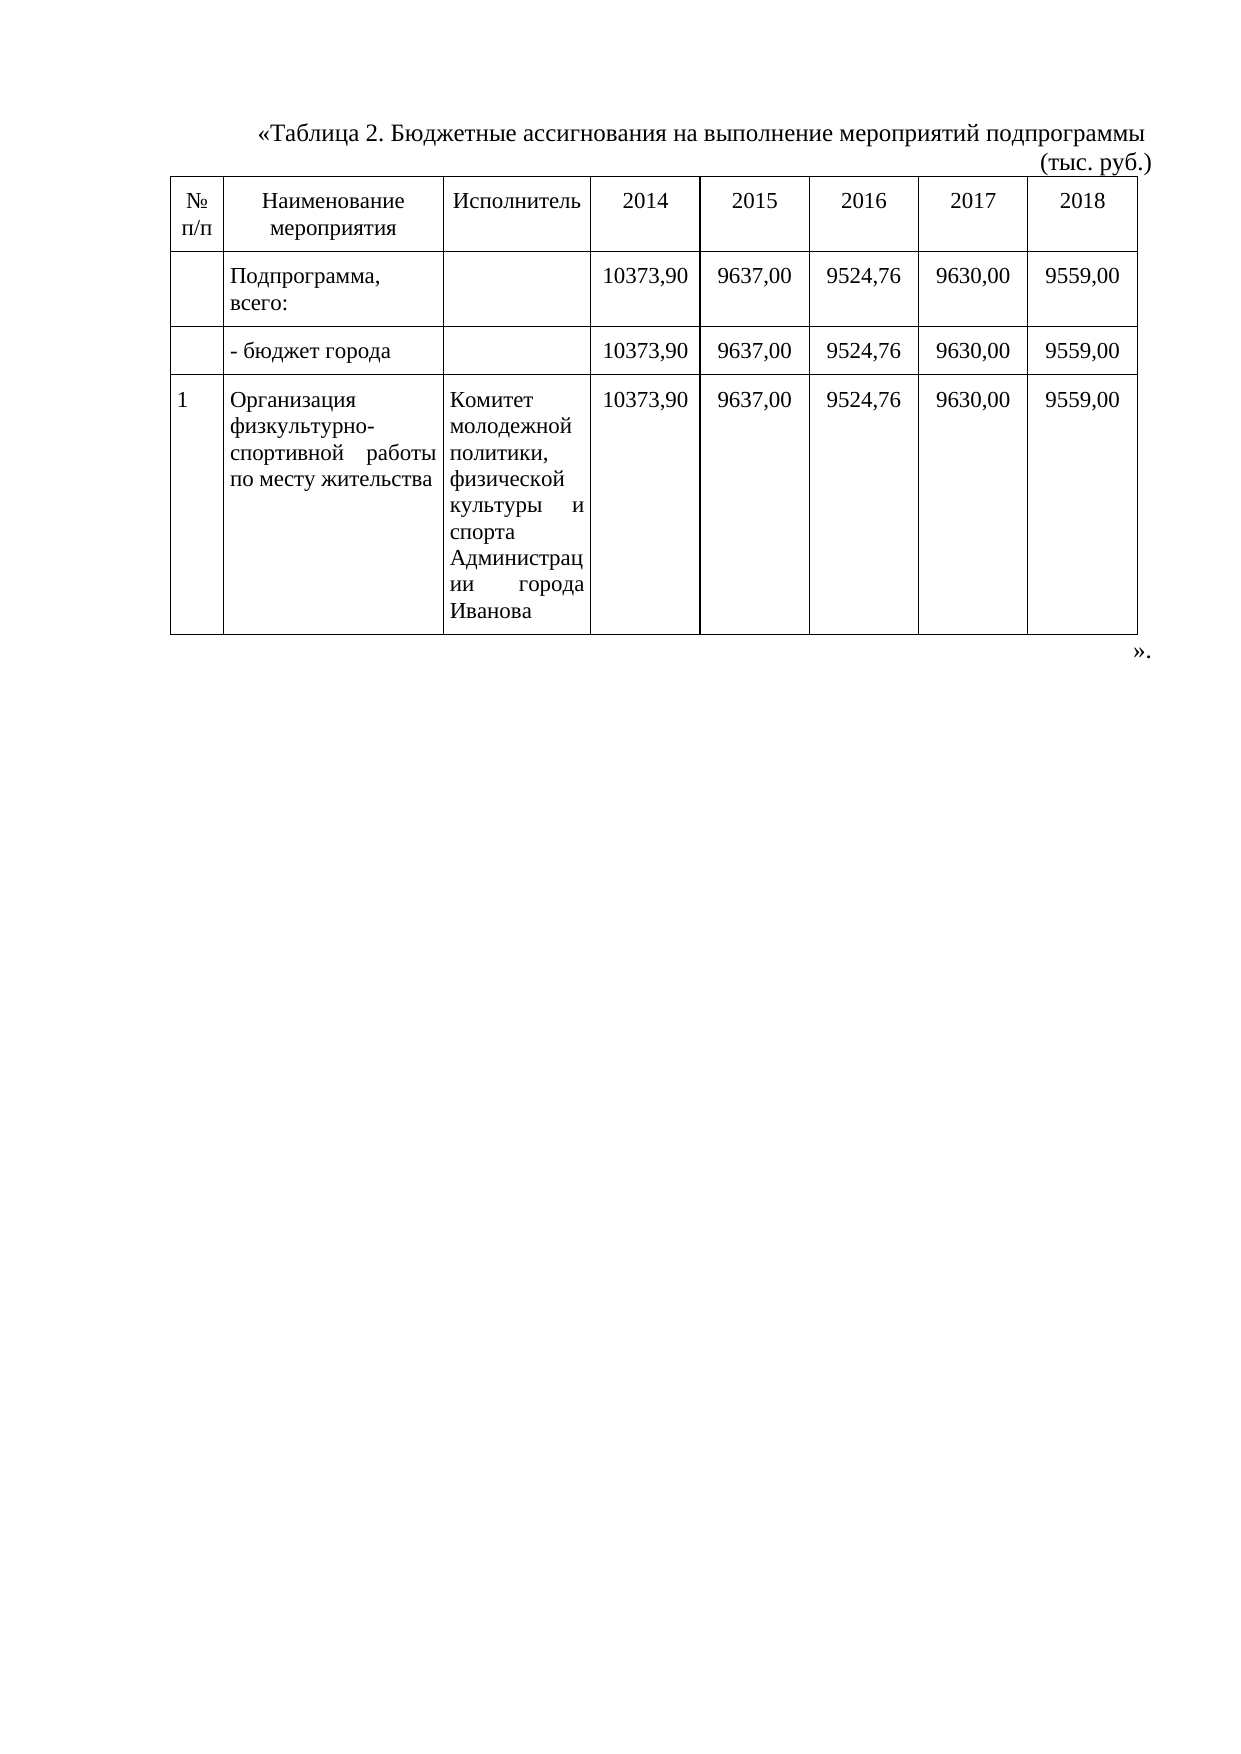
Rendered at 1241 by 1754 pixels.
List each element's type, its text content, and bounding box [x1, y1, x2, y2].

table_header 2017 [919, 177, 1027, 251]
table_cell [171, 252, 223, 326]
text ». [177, 635, 1152, 663]
table_cell 9630,00 [919, 327, 1027, 374]
table_cell 10373,90 [591, 375, 699, 634]
table_cell 1 [171, 375, 223, 634]
table_header 2016 [810, 177, 918, 251]
table_cell 9559,00 [1028, 375, 1137, 634]
table_header 2014 [591, 177, 699, 251]
table_cell [171, 327, 223, 374]
table_cell 9637,00 [701, 252, 809, 326]
table_cell 9559,00 [1028, 327, 1137, 374]
table_cell 9524,76 [810, 327, 918, 374]
table_cell [444, 252, 590, 326]
table_cell [444, 327, 590, 374]
table_cell 9559,00 [1028, 252, 1137, 326]
table_cell 9630,00 [919, 375, 1027, 634]
table_cell 9637,00 [701, 327, 809, 374]
table_header 2015 [701, 177, 809, 251]
table_cell 9524,76 [810, 252, 918, 326]
table_cell 10373,90 [591, 252, 699, 326]
table_cell 9637,00 [701, 375, 809, 634]
table_cell Организация физкультурно-спортивной работы по месту жительства [224, 375, 443, 634]
text «Таблица 2. Бюджетные ассигнования на выполнение мероприятий подпрограммы [177, 118, 1152, 147]
table_cell - бюджет города [224, 327, 443, 374]
table_header Исполнитель [444, 177, 590, 251]
table_header № п/п [171, 177, 223, 251]
text (тыс. руб.) [177, 147, 1152, 176]
table_cell Подпрограмма, всего: [224, 252, 443, 326]
table_cell 9524,76 [810, 375, 918, 634]
table_cell 9630,00 [919, 252, 1027, 326]
table_cell Комитет молодежной политики, физической культуры и спорта Администрации города Иванова [444, 375, 590, 634]
table_header Наименование мероприятия [224, 177, 443, 251]
table_cell 10373,90 [591, 327, 699, 374]
table_header 2018 [1028, 177, 1137, 251]
